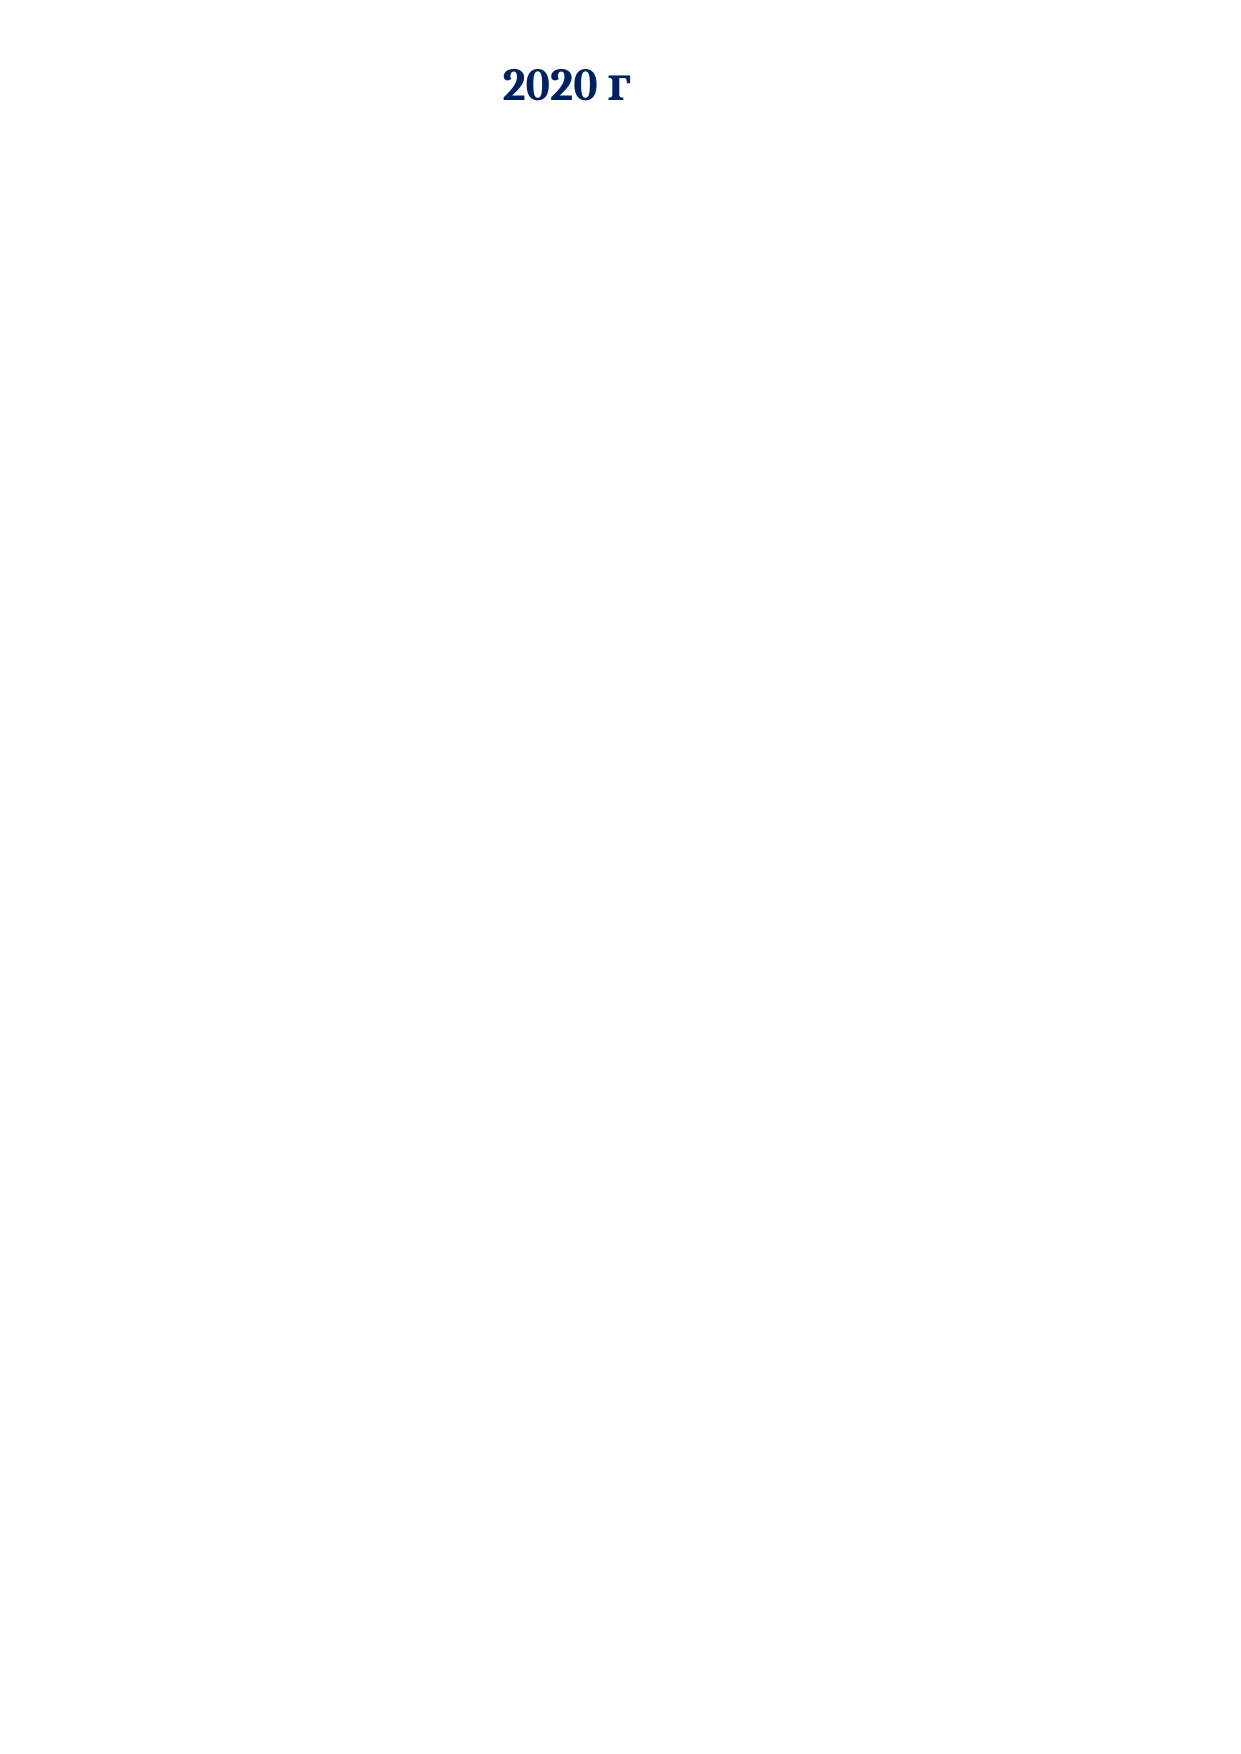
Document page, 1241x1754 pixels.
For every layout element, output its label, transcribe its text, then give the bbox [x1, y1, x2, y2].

text 2020 г [89, 59, 1196, 112]
